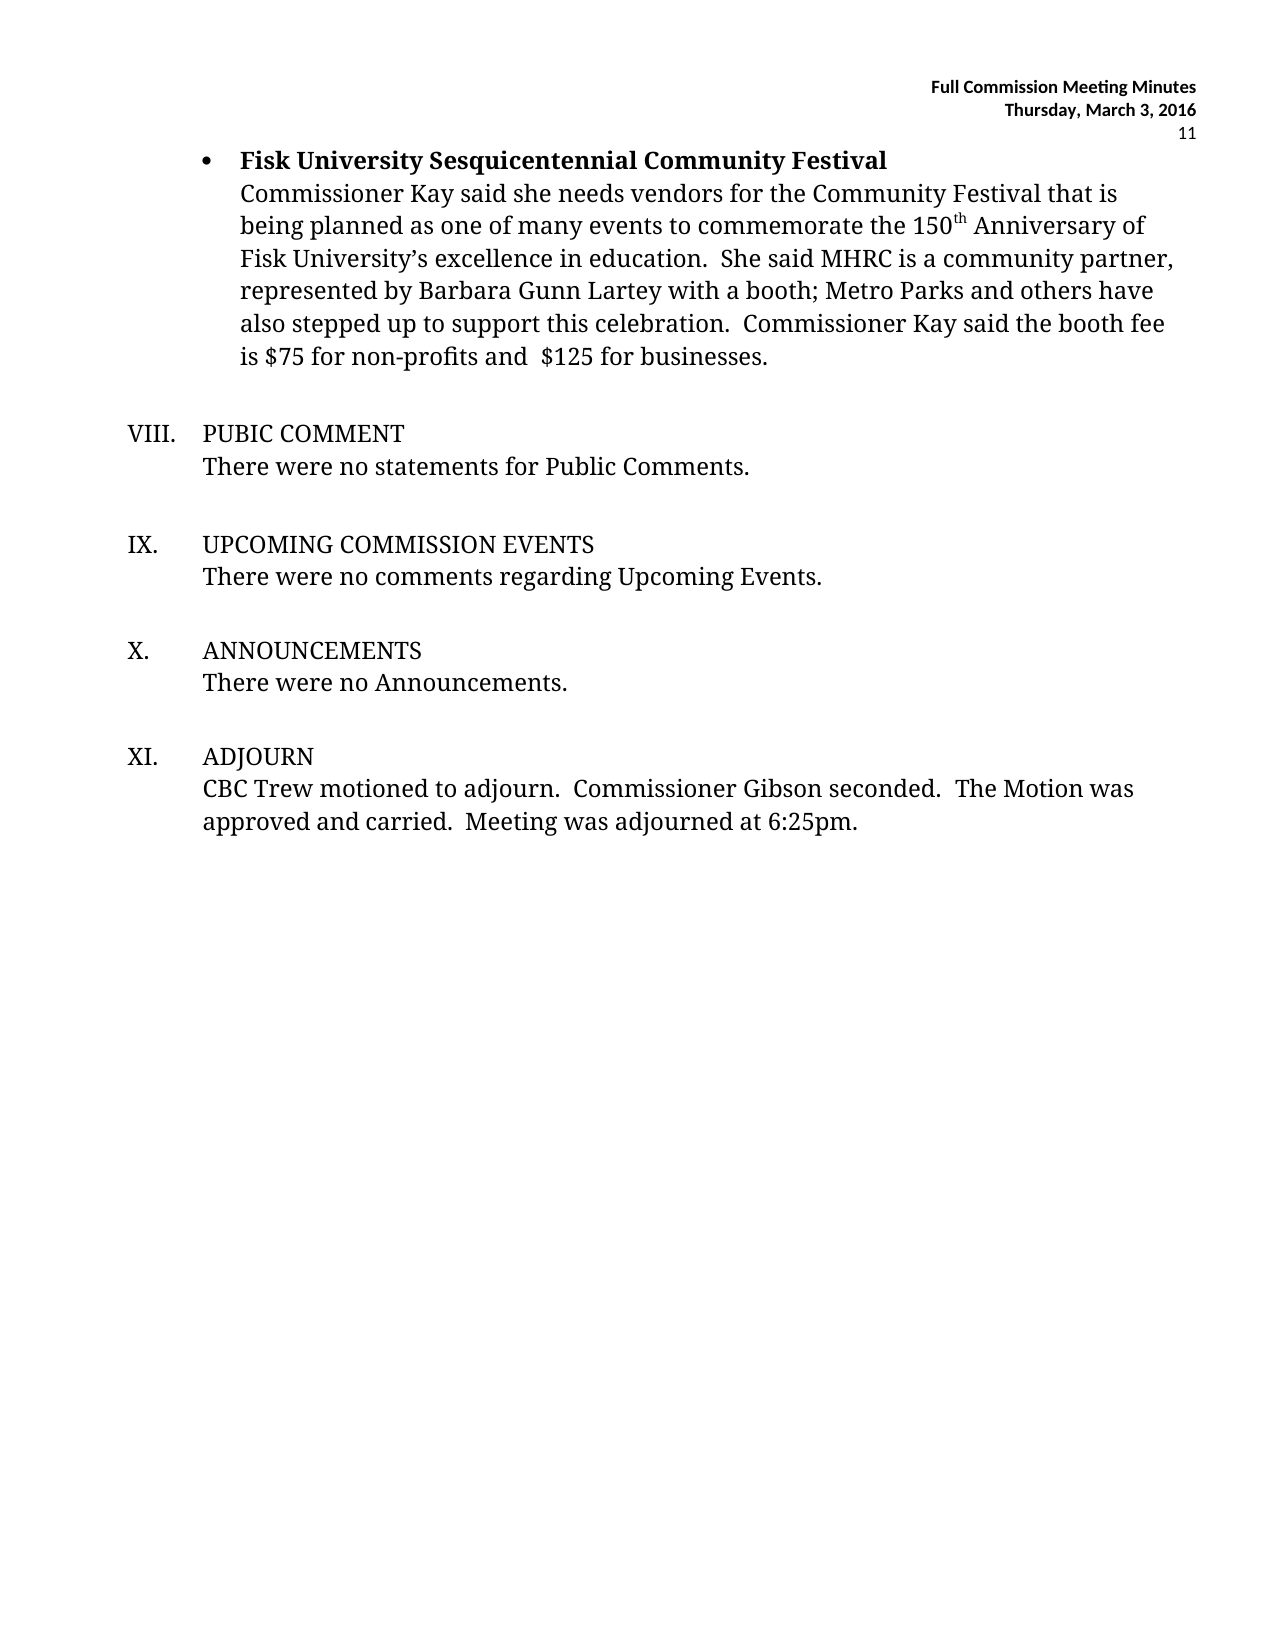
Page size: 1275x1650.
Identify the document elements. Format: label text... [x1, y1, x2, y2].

text XI. Adjourn [127, 740, 1177, 772]
text Commissioner Kay said she needs vendors for the Community Festival that is being planned as one of many events to commemorate the 150th Anniversary of Fisk University’s excellence in education. She said MHRC is a community partner, represented by Barbara Gunn Lartey with a booth; Metro Parks and others have also stepped up to support this celebration. Commissioner Kay said the booth fee is $75 for non-profits and $125 for businesses. [240, 176, 1177, 372]
text X. Announcements [127, 633, 1177, 666]
text There were no statements for Public Comments. [127, 450, 1177, 482]
text There were no Announcements. [202, 666, 1221, 699]
text IX. Upcoming Commission Events [127, 527, 1177, 560]
text VIII. Pubic Comment [127, 417, 1177, 450]
text CBC Trew motioned to adjourn. Commissioner Gibson seconded. The Motion was approved and carried. Meeting was adjourned at 6:25pm. [202, 772, 1177, 837]
list Fisk University Sesquicentennial Community Festival [202, 144, 1177, 176]
text There were no comments regarding Upcoming Events. [202, 560, 1177, 593]
